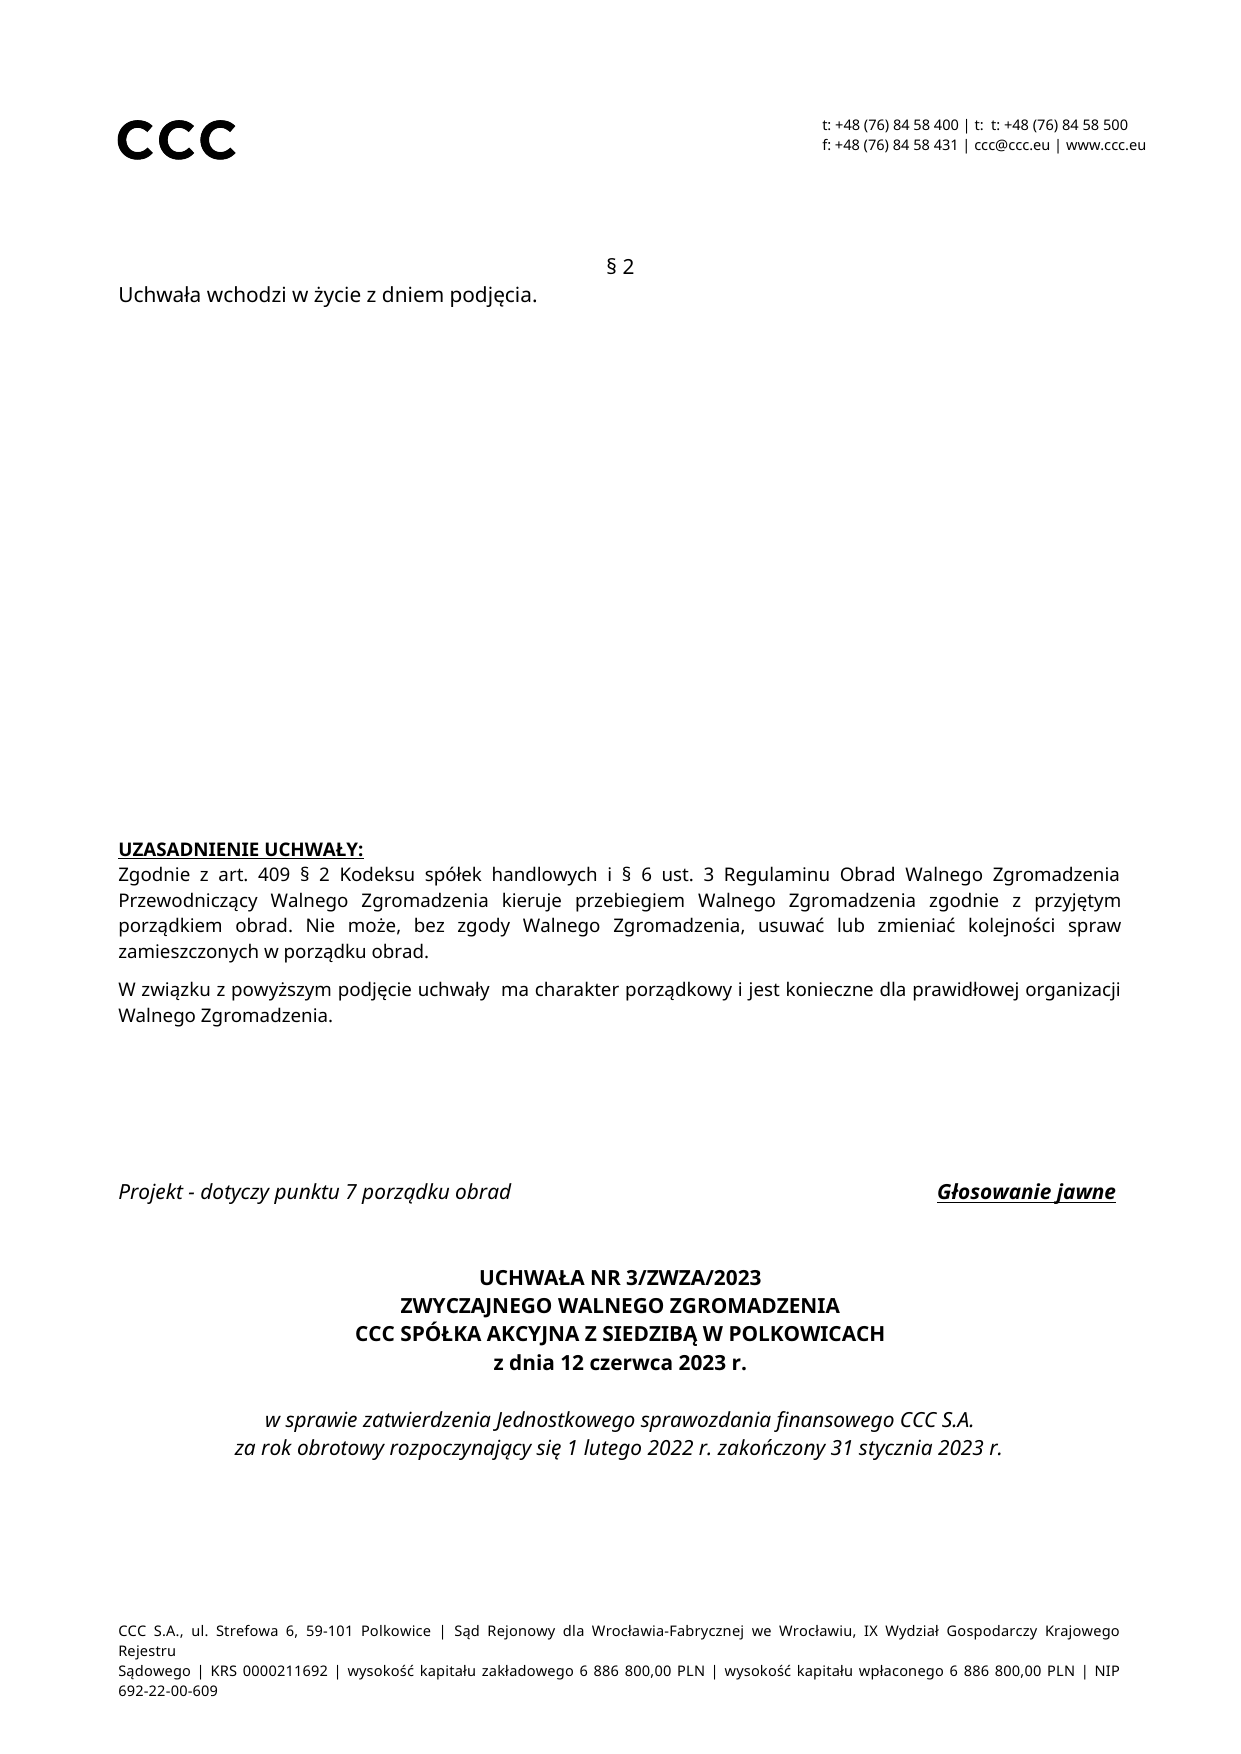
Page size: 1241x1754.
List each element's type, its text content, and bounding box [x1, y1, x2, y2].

text w sprawie zatwierdzenia Jednostkowego sprawozdania finansowego CCC S.A. za rok obrotowy rozpoczynający się 1 lutego 2022 r. zakończony 31 stycznia 2023 r. [118, 1376, 1122, 1462]
text UZASADNIENIE UCHWAŁY: [118, 836, 1122, 862]
text W związku z powyższym podjęcie uchwały ma charakter porządkowy i jest konieczne dla prawidłowej organizacji Walnego Zgromadzenia. [118, 976, 1122, 1027]
text § 2 [118, 252, 1122, 281]
text Projekt - dotyczy punktu 7 porządku obrad Głosowanie jawne [118, 1177, 1122, 1206]
picture [0, 2, 1241, 252]
text UCHWAŁA NR 3/ZWZA/2023 Zwyczajnego Walnego Zgromadzenia CCC spółka akcyjna z siedzibą w POLKOWICACH z dnia 12 czerwca 2023 r. [118, 1263, 1122, 1376]
text Uchwała wchodzi w życie z dniem podjęcia. [118, 281, 1122, 309]
text Zgodnie z art. 409 § 2 Kodeksu spółek handlowych i § 6 ust. 3 Regulaminu Obrad Walnego Zgromadzenia Przewodniczący Walnego Zgromadzenia kieruje przebiegiem Walnego Zgromadzenia zgodnie z przyjętym porządkiem obrad. Nie może, bez zgody Walnego Zgromadzenia, usuwać lub zmieniać kolejności spraw zamieszczonych w porządku obrad. [118, 862, 1122, 964]
